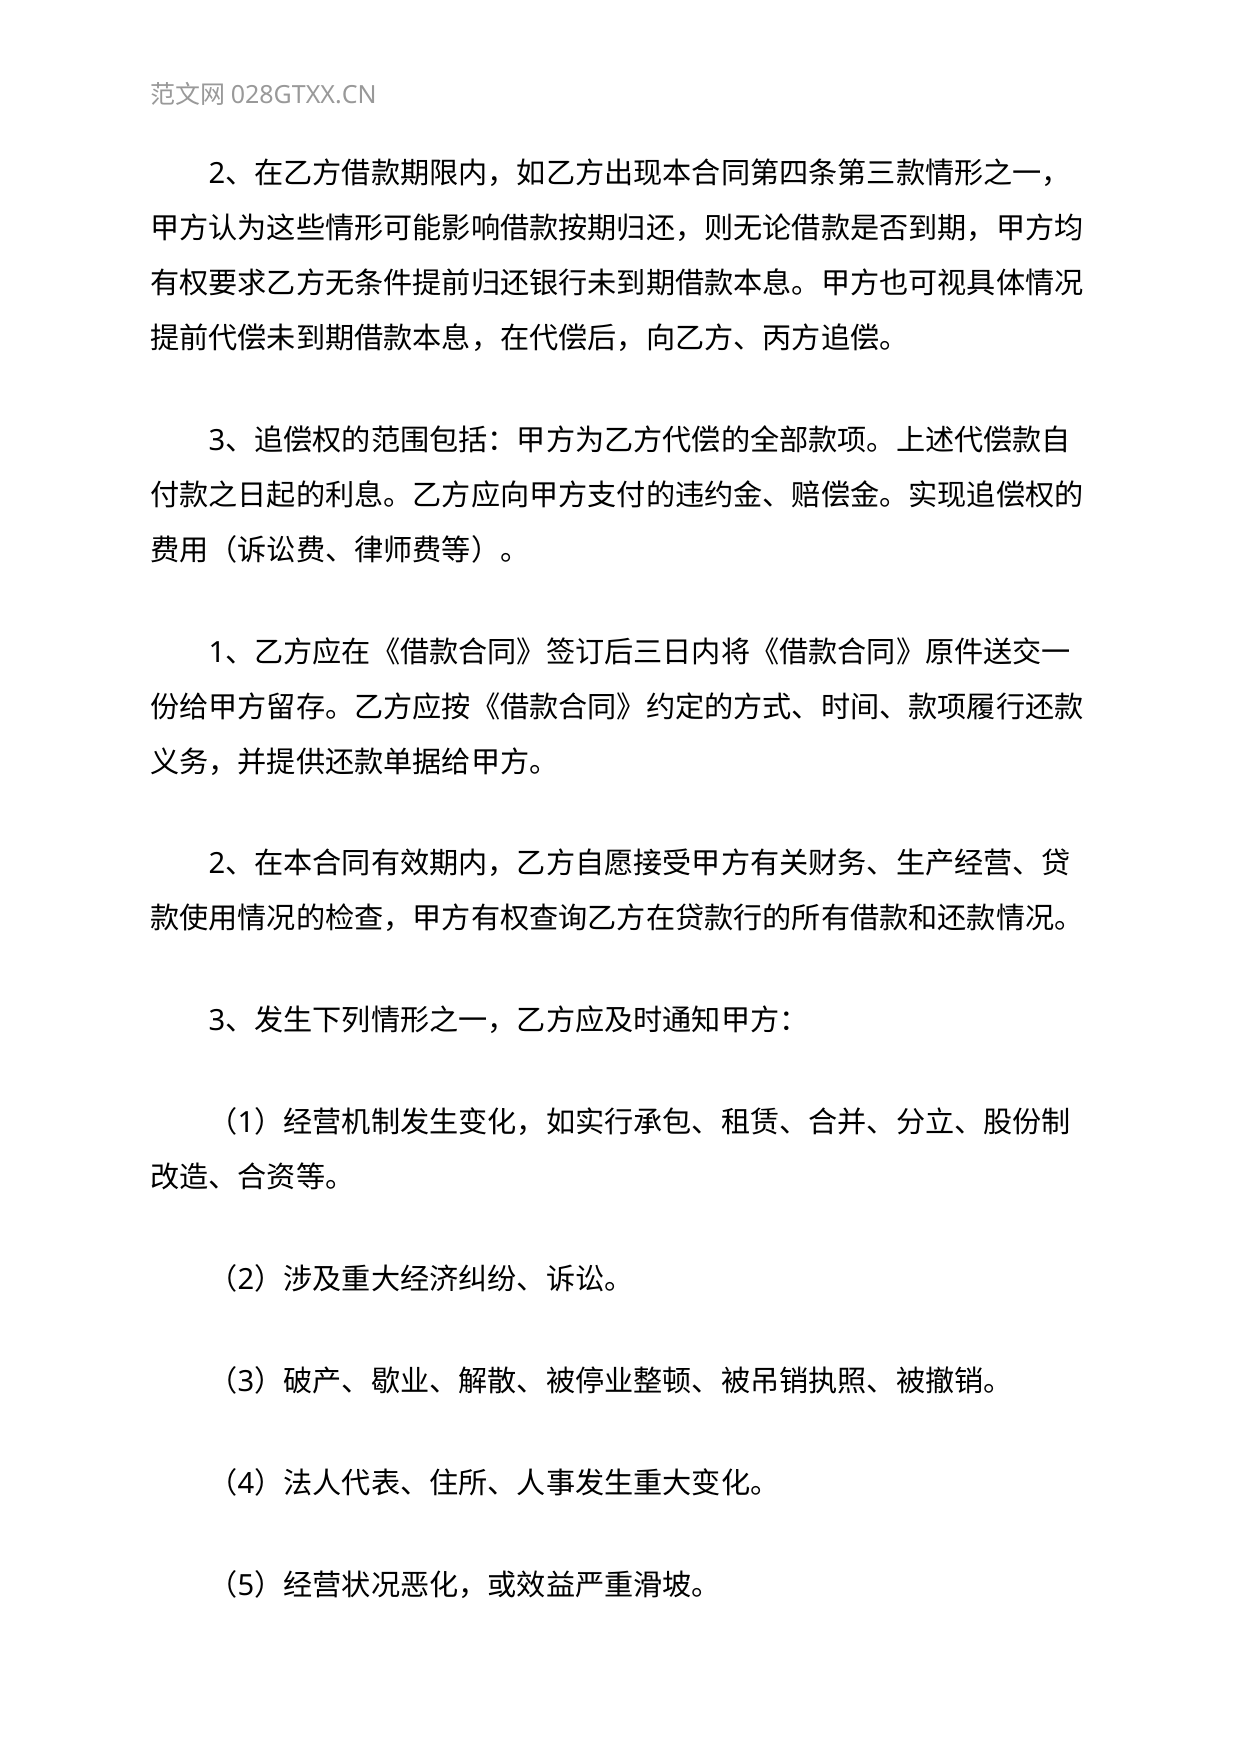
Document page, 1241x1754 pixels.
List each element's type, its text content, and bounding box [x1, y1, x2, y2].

text 2、在乙方借款期限内，如乙方出现本合同第四条第三款情形之一，甲方认为这些情形可能影响借款按期归还，则无论借款是否到期，甲方均有权要求乙方无条件提前归还银行未到期借款本息。甲方也可视具体情况提前代偿未到期借款本息，在代偿后，向乙方、丙方追偿。 [150, 150, 1090, 357]
text （5）经营状况恶化，或效益严重滑坡。 [150, 1561, 1090, 1604]
text 3、发生下列情形之一，乙方应及时通知甲方： [150, 997, 1090, 1039]
text 2、在本合同有效期内，乙方自愿接受甲方有关财务、生产经营、贷款使用情况的检查，甲方有权查询乙方在贷款行的所有借款和还款情况。 [150, 840, 1090, 937]
text 3、追偿权的范围包括：甲方为乙方代偿的全部款项。上述代偿款自付款之日起的利息。乙方应向甲方支付的违约金、赔偿金。实现追偿权的费用（诉讼费、律师费等）。 [150, 417, 1090, 569]
text （3）破产、歇业、解散、被停业整顿、被吊销执照、被撤销。 [150, 1357, 1090, 1400]
text 1、乙方应在《借款合同》签订后三日内将《借款合同》原件送交一份给甲方留存。乙方应按《借款合同》约定的方式、时间、款项履行还款义务，并提供还款单据给甲方。 [150, 628, 1090, 780]
text （1）经营机制发生变化，如实行承包、租赁、合并、分立、股份制改造、合资等。 [150, 1099, 1090, 1196]
text （2）涉及重大经济纠纷、诉讼。 [150, 1255, 1090, 1298]
text （4）法人代表、住所、人事发生重大变化。 [150, 1459, 1090, 1502]
